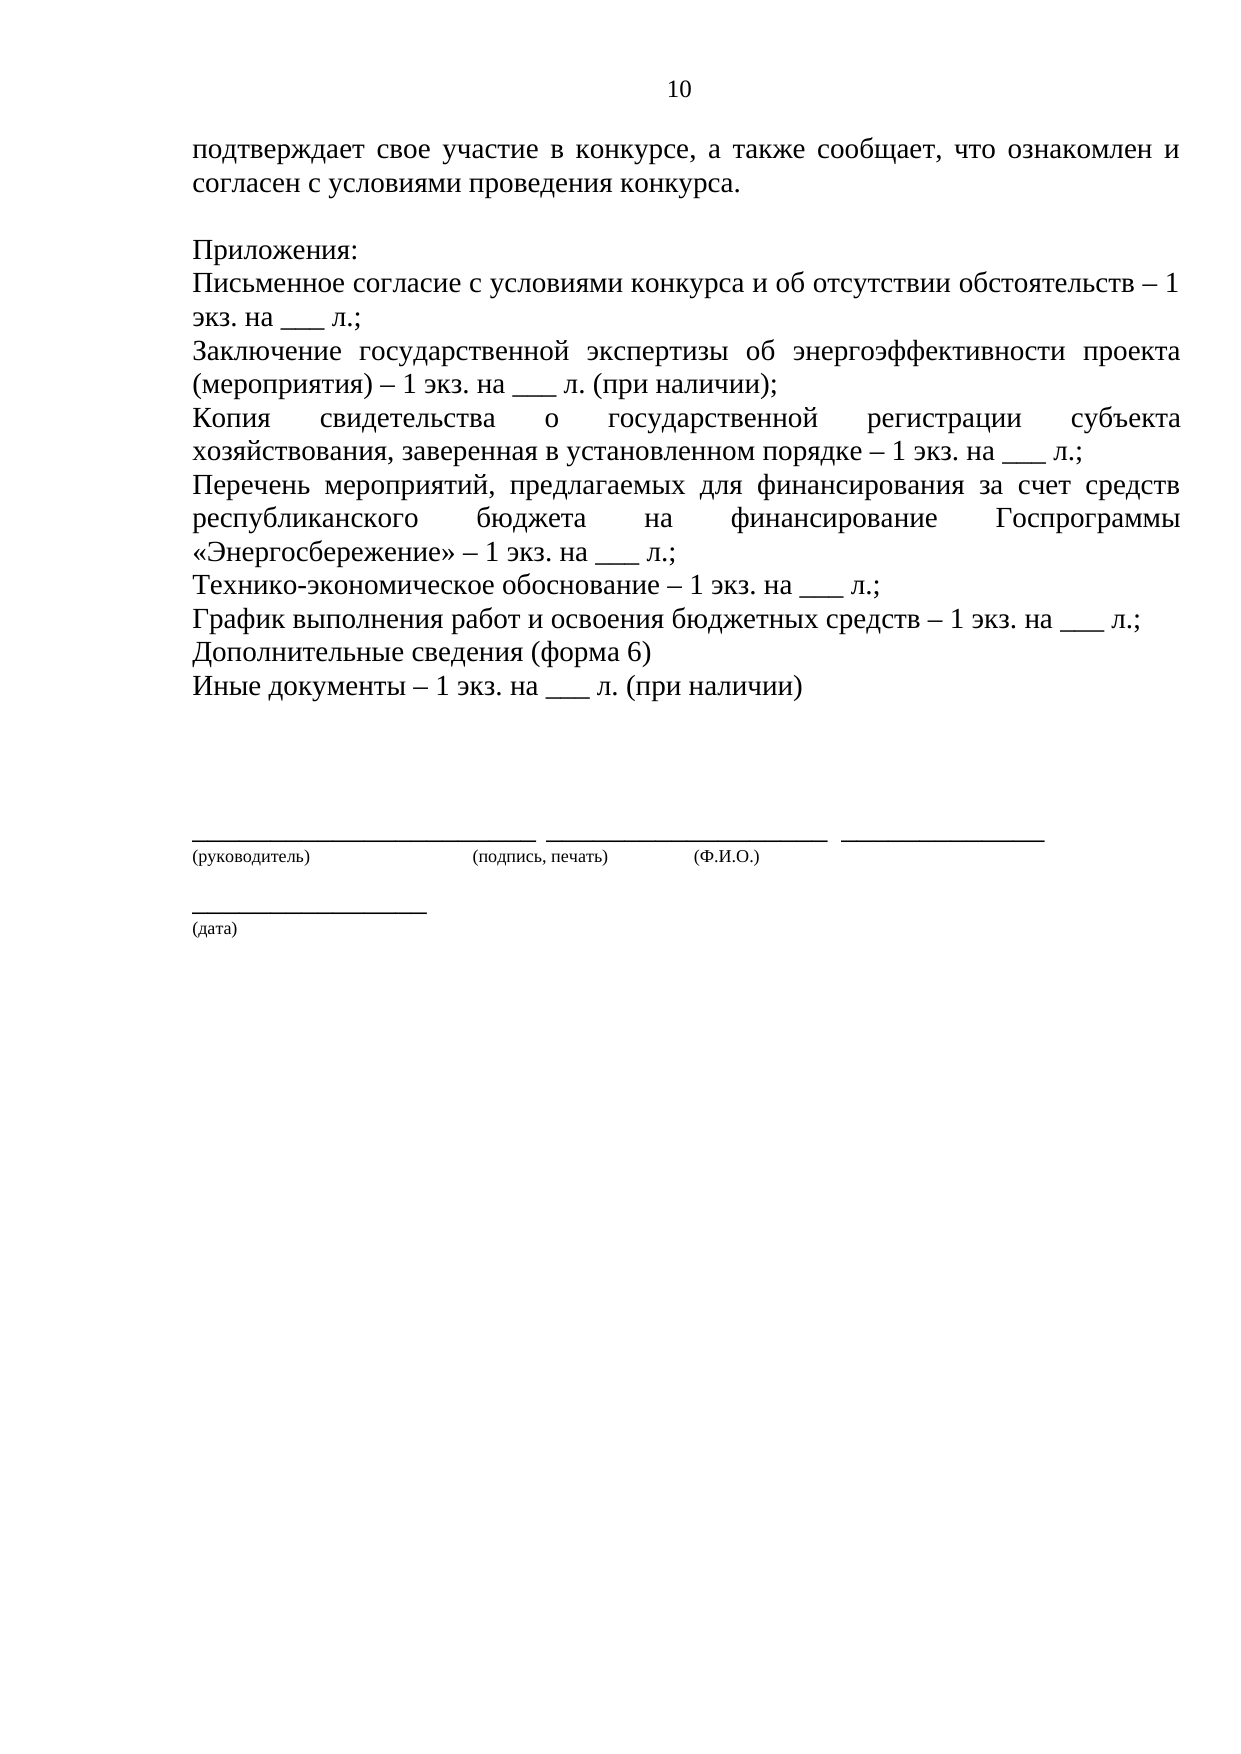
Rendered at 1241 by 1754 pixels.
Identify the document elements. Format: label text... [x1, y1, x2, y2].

text _______________ [192, 881, 1181, 917]
text Технико-экономическое обоснование – 1 экз. на ___ л.; [192, 567, 1181, 601]
text (дата) [192, 917, 1181, 953]
text Перечень мероприятий, предлагаемых для финансирования за счет средств республиканского бюджета на финансирование Госпрограммы «Энергосбережение» – 1 экз. на ___ л.; [192, 467, 1181, 567]
text (руководитель) (подпись, печать) (Ф.И.О.) [192, 845, 1181, 881]
text Иные документы – 1 экз. на ___ л. (при наличии) [192, 668, 1181, 702]
text ______________________ __________________ _____________ [192, 809, 1181, 845]
text Копия свидетельства о государственной регистрации субъекта хозяйствования, заверенная в установленном порядке – 1 экз. на ___ л.; [192, 400, 1181, 467]
text Приложения: [192, 232, 1181, 266]
text Дополнительные сведения (форма 6) [192, 634, 1181, 668]
text Письменное согласие с условиями конкурса и об отсутствии обстоятельств – 1 экз. на ___ л.; [192, 266, 1181, 333]
text подтверждает свое участие в конкурсе, а также сообщает, что ознакомлен и согласен с условиями проведения конкурса. [192, 131, 1181, 198]
text График выполнения работ и освоения бюджетных средств – 1 экз. на ___ л.; [192, 601, 1181, 634]
text Заключение государственной экспертизы об энергоэффективности проекта (мероприятия) – 1 экз. на ___ л. (при наличии); [192, 333, 1181, 400]
